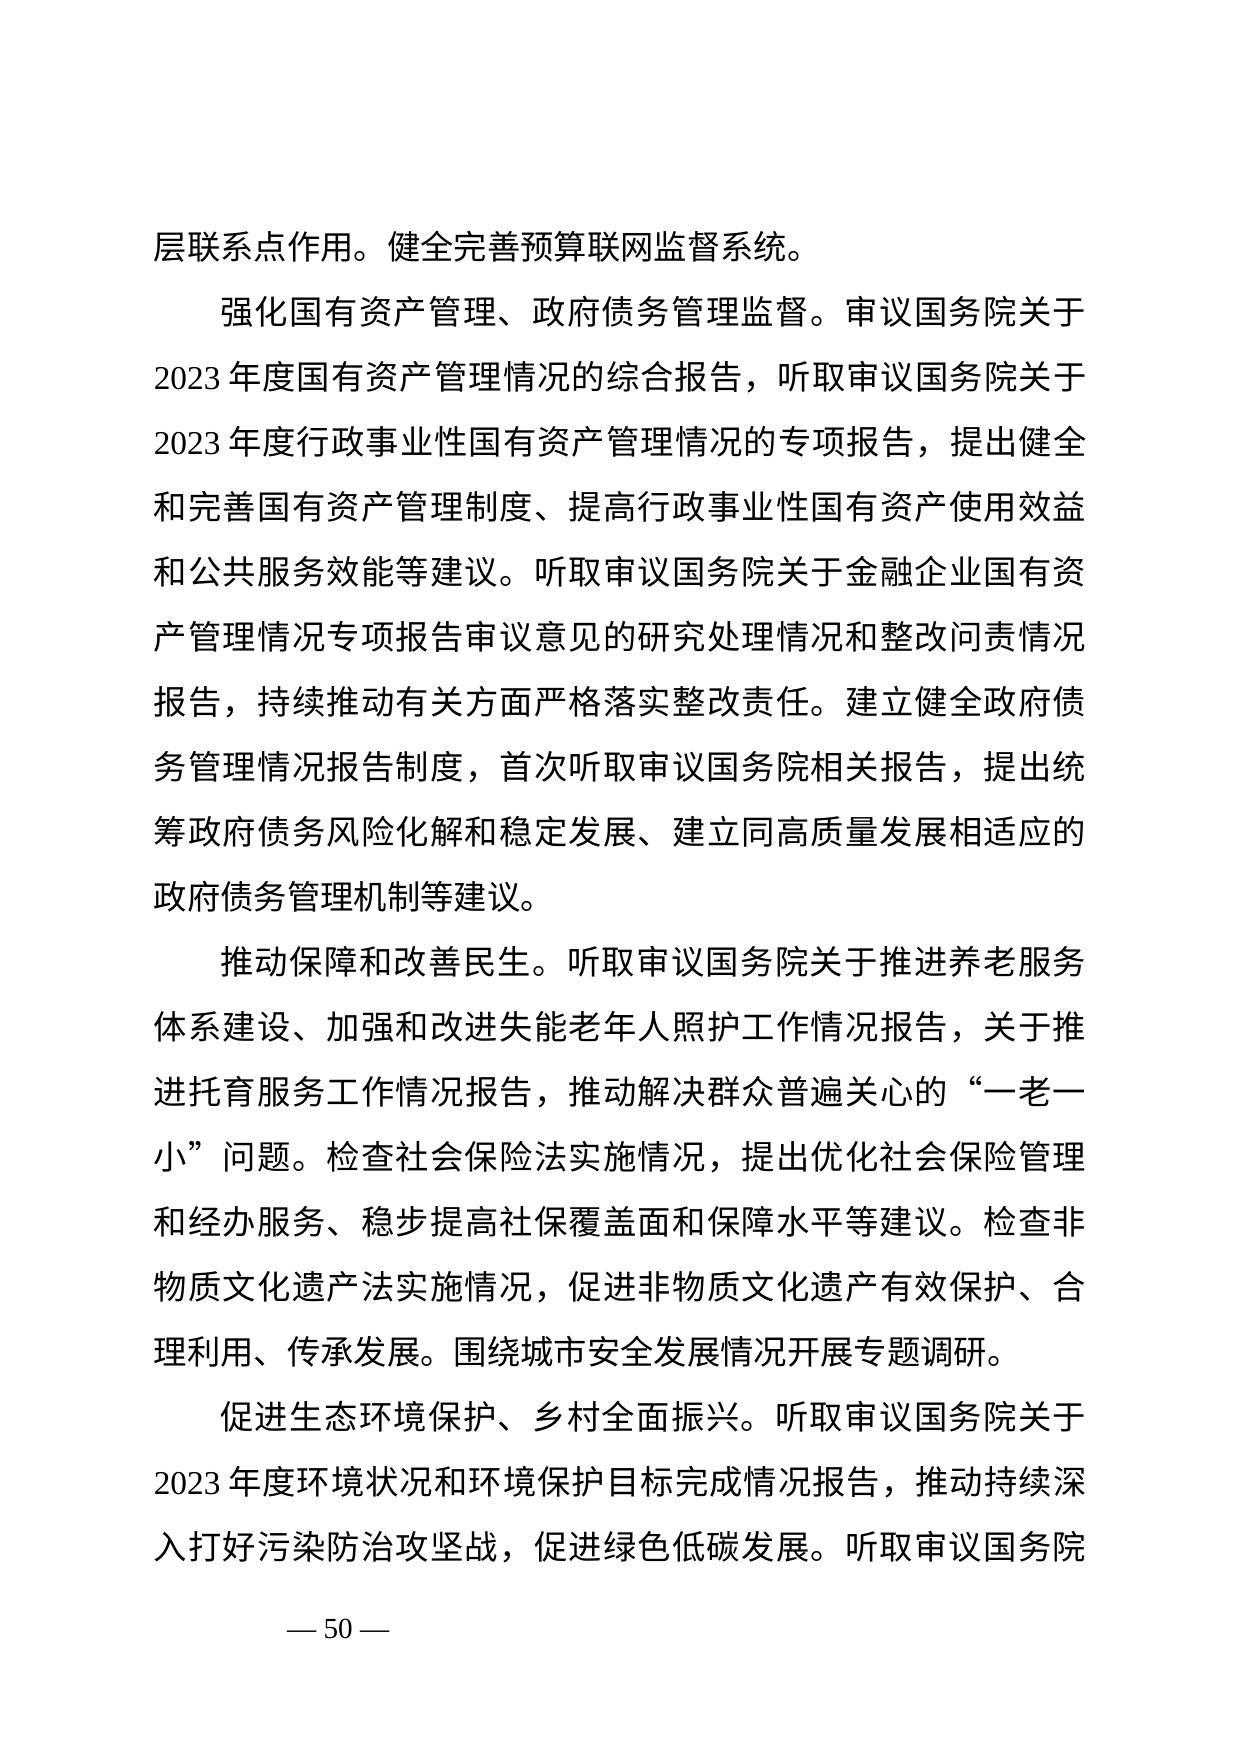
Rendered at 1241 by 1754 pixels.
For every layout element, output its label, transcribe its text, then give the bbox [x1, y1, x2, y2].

list 推动保障和改善民生。听取审议国务院关于推进养老服务体系建设、加强和改进失能老年人照护工作情况报告，关于推进托育服务工作情况报告，推动解决群众普遍关心的“一老一小”问题。检查社会保险法实施情况，提出优化社会保险管理和经办服务、稳步提高社保覆盖面和保障水平等建议。检查非物质文化遗产法实施情况，促进非物质文化遗产有效保护、合理利用、传承发展。围绕城市安全发展情况开展专题调研。 [153, 927, 1087, 1382]
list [153, 1382, 1087, 1577]
list 强化国有资产管理、政府债务管理监督。审议国务院关于2023年度国有资产管理情况的综合报告，听取审议国务院关于2023年度行政事业性国有资产管理情况的专项报告，提出健全和完善国有资产管理制度、提高行政事业性国有资产使用效益和公共服务效能等建议。听取审议国务院关于金融企业国有资产管理情况专项报告审议意见的研究处理情况和整改问责情况报告，持续推动有关方面严格落实整改责任。建立健全政府债务管理情况报告制度，首次听取审议国务院相关报告，提出统筹政府债务风险化解和稳定发展、建立同高质量发展相适应的政府债务管理机制等建议。 [153, 277, 1087, 927]
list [153, 212, 1087, 277]
